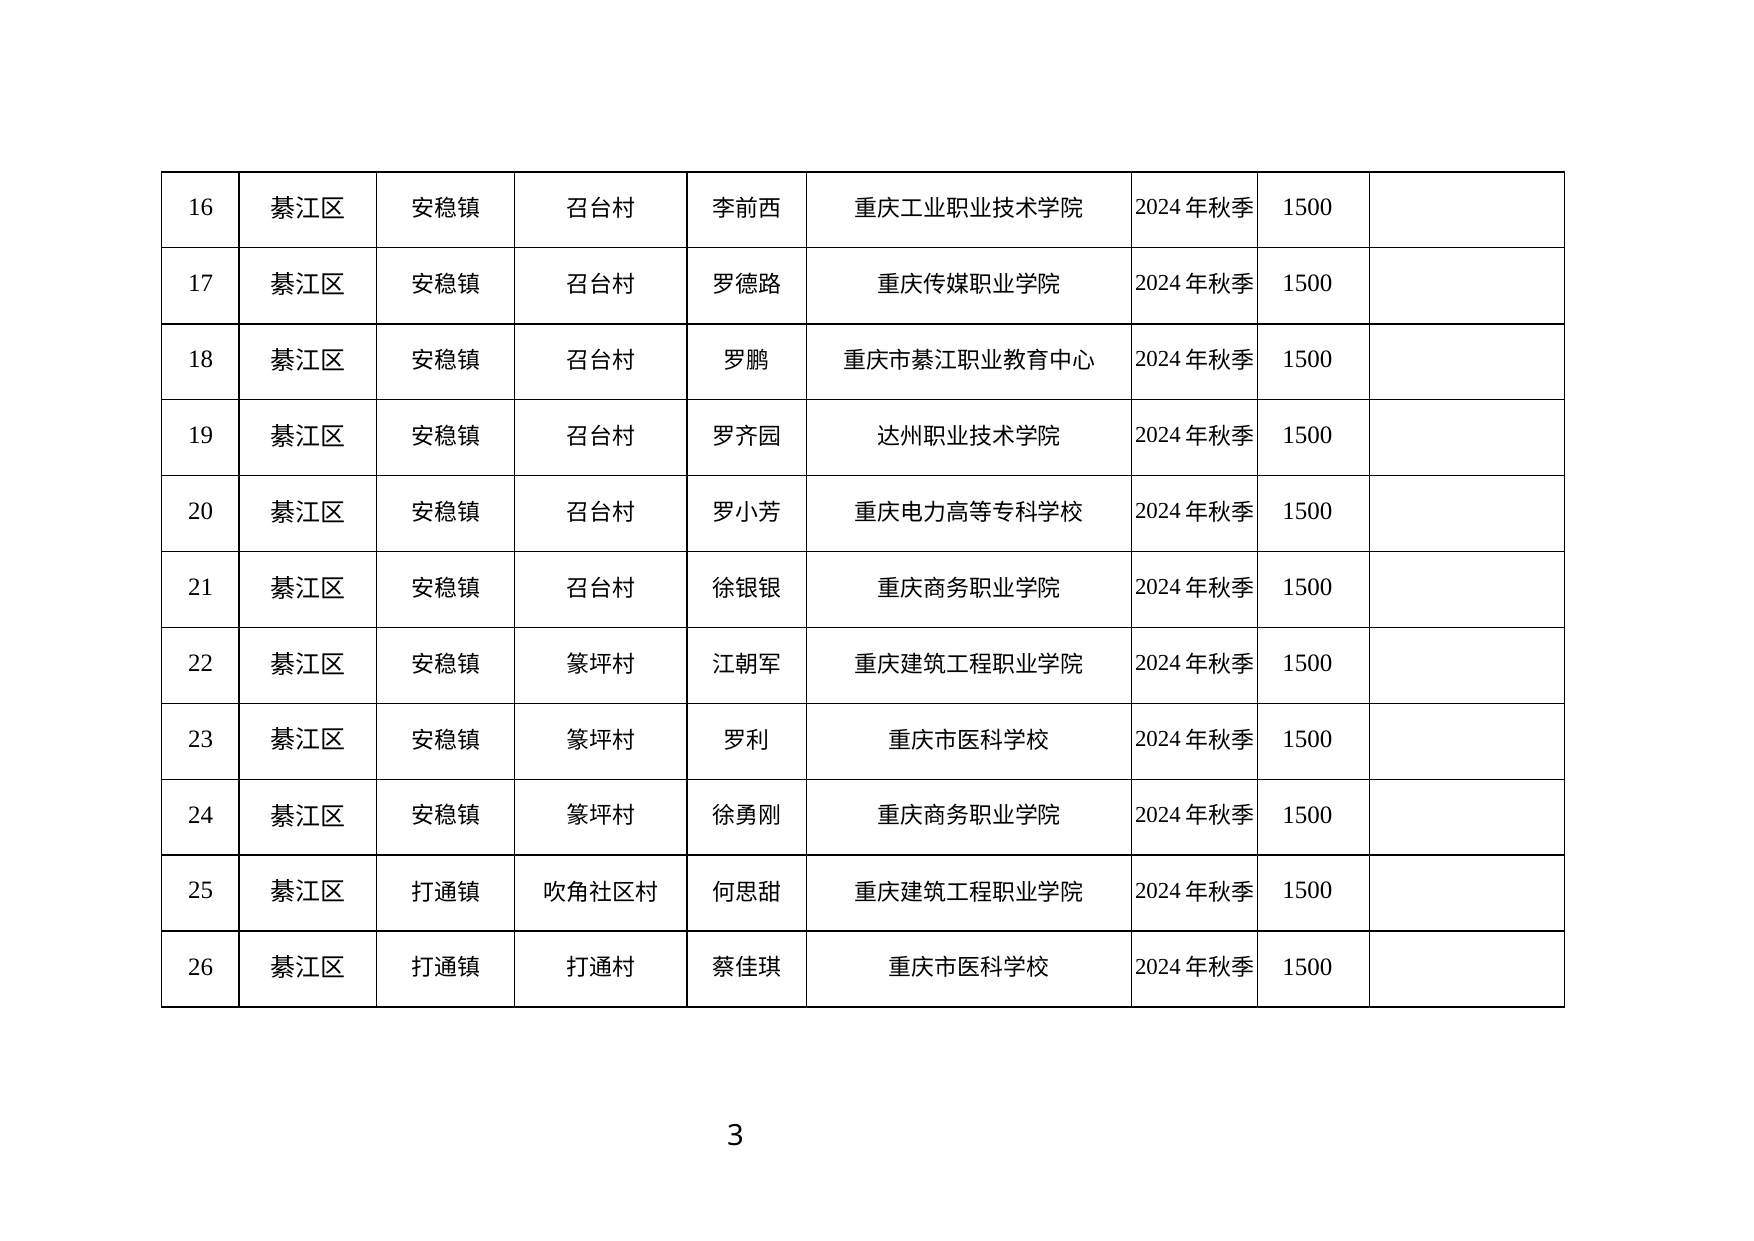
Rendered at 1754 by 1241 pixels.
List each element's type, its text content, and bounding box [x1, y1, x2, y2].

table_cell 召台村 [515, 552, 686, 627]
table_cell [1370, 552, 1564, 627]
table_cell [1370, 400, 1564, 475]
table_cell 2024年秋季 [1132, 856, 1257, 930]
table_cell 綦江区 [240, 552, 376, 627]
table_cell 安稳镇 [377, 704, 514, 778]
table_cell 召台村 [515, 400, 686, 475]
table_cell 重庆电力高等专科学校 [807, 476, 1131, 551]
table_cell 25 [162, 856, 238, 930]
table_cell 重庆商务职业学院 [807, 552, 1131, 627]
table_cell 26 [162, 932, 238, 1006]
table_cell 2024年秋季 [1132, 552, 1257, 627]
table_cell 罗利 [688, 704, 806, 778]
table_cell 16 [162, 173, 238, 247]
table_cell [1370, 325, 1564, 399]
table_cell 2024年秋季 [1132, 704, 1257, 778]
table_cell 1500 [1258, 628, 1369, 702]
table_cell 吹角社区村 [515, 856, 686, 930]
table_cell 安稳镇 [377, 173, 514, 247]
table_cell 召台村 [515, 173, 686, 247]
table_cell 篆坪村 [515, 704, 686, 778]
table_cell 重庆建筑工程职业学院 [807, 856, 1131, 930]
table_cell 2024年秋季 [1132, 248, 1257, 323]
table_cell 1500 [1258, 173, 1369, 247]
table_cell [1370, 628, 1564, 702]
table_cell [1370, 780, 1564, 854]
table_cell 蔡佳琪 [688, 932, 806, 1006]
table_cell 安稳镇 [377, 400, 514, 475]
table_cell 重庆建筑工程职业学院 [807, 628, 1131, 702]
table_cell 19 [162, 400, 238, 475]
table_cell [1370, 932, 1564, 1006]
table_cell 李前西 [688, 173, 806, 247]
table_cell 安稳镇 [377, 780, 514, 854]
table_cell [1370, 173, 1564, 247]
table_cell 罗德路 [688, 248, 806, 323]
table_cell 重庆市医科学校 [807, 704, 1131, 778]
table_cell 罗齐园 [688, 400, 806, 475]
table_cell 2024年秋季 [1132, 932, 1257, 1006]
table_cell [1370, 476, 1564, 551]
table_cell 重庆市綦江职业教育中心 [807, 325, 1131, 399]
table_cell 打通镇 [377, 932, 514, 1006]
table_cell 23 [162, 704, 238, 778]
table_cell 1500 [1258, 325, 1369, 399]
table_cell 1500 [1258, 476, 1369, 551]
table_cell 召台村 [515, 248, 686, 323]
table_cell 安稳镇 [377, 248, 514, 323]
table_cell 24 [162, 780, 238, 854]
table_cell 2024年秋季 [1132, 628, 1257, 702]
table_cell 召台村 [515, 325, 686, 399]
table_cell 綦江区 [240, 476, 376, 551]
table_cell 綦江区 [240, 173, 376, 247]
table_cell 达州职业技术学院 [807, 400, 1131, 475]
table_cell [1370, 704, 1564, 778]
table_cell 17 [162, 248, 238, 323]
table_cell 罗鹏 [688, 325, 806, 399]
table_cell 徐银银 [688, 552, 806, 627]
table_cell 1500 [1258, 704, 1369, 778]
table_cell 罗小芳 [688, 476, 806, 551]
table_cell 2024年秋季 [1132, 400, 1257, 475]
table_cell 安稳镇 [377, 628, 514, 702]
table_cell 何思甜 [688, 856, 806, 930]
table_cell 綦江区 [240, 704, 376, 778]
table_cell 2024年秋季 [1132, 780, 1257, 854]
table_cell 1500 [1258, 400, 1369, 475]
table_cell 召台村 [515, 476, 686, 551]
table_cell 1500 [1258, 856, 1369, 930]
table_cell 安稳镇 [377, 552, 514, 627]
table_cell 綦江区 [240, 400, 376, 475]
table_cell 20 [162, 476, 238, 551]
table_cell 1500 [1258, 780, 1369, 854]
table_cell 18 [162, 325, 238, 399]
table_cell 江朝军 [688, 628, 806, 702]
table_cell 安稳镇 [377, 325, 514, 399]
table_cell 21 [162, 552, 238, 627]
table_cell 篆坪村 [515, 628, 686, 702]
table_cell 綦江区 [240, 932, 376, 1006]
table_cell 綦江区 [240, 628, 376, 702]
table_cell 重庆工业职业技术学院 [807, 173, 1131, 247]
table_cell 重庆传媒职业学院 [807, 248, 1131, 323]
table_cell 綦江区 [240, 780, 376, 854]
table_cell 1500 [1258, 932, 1369, 1006]
table_cell [1370, 248, 1564, 323]
table_cell 22 [162, 628, 238, 702]
table_cell 打通村 [515, 932, 686, 1006]
table_cell 篆坪村 [515, 780, 686, 854]
table_cell 重庆市医科学校 [807, 932, 1131, 1006]
table_cell 2024年秋季 [1132, 325, 1257, 399]
table_cell 1500 [1258, 552, 1369, 627]
table_cell 綦江区 [240, 325, 376, 399]
table_cell 綦江区 [240, 856, 376, 930]
table_cell 重庆商务职业学院 [807, 780, 1131, 854]
table_cell 打通镇 [377, 856, 514, 930]
table_cell 1500 [1258, 248, 1369, 323]
table_cell 徐勇刚 [688, 780, 806, 854]
table_cell 綦江区 [240, 248, 376, 323]
table_cell 2024年秋季 [1132, 476, 1257, 551]
table_cell 2024年秋季 [1132, 173, 1257, 247]
table_cell [1370, 856, 1564, 930]
table_cell 安稳镇 [377, 476, 514, 551]
